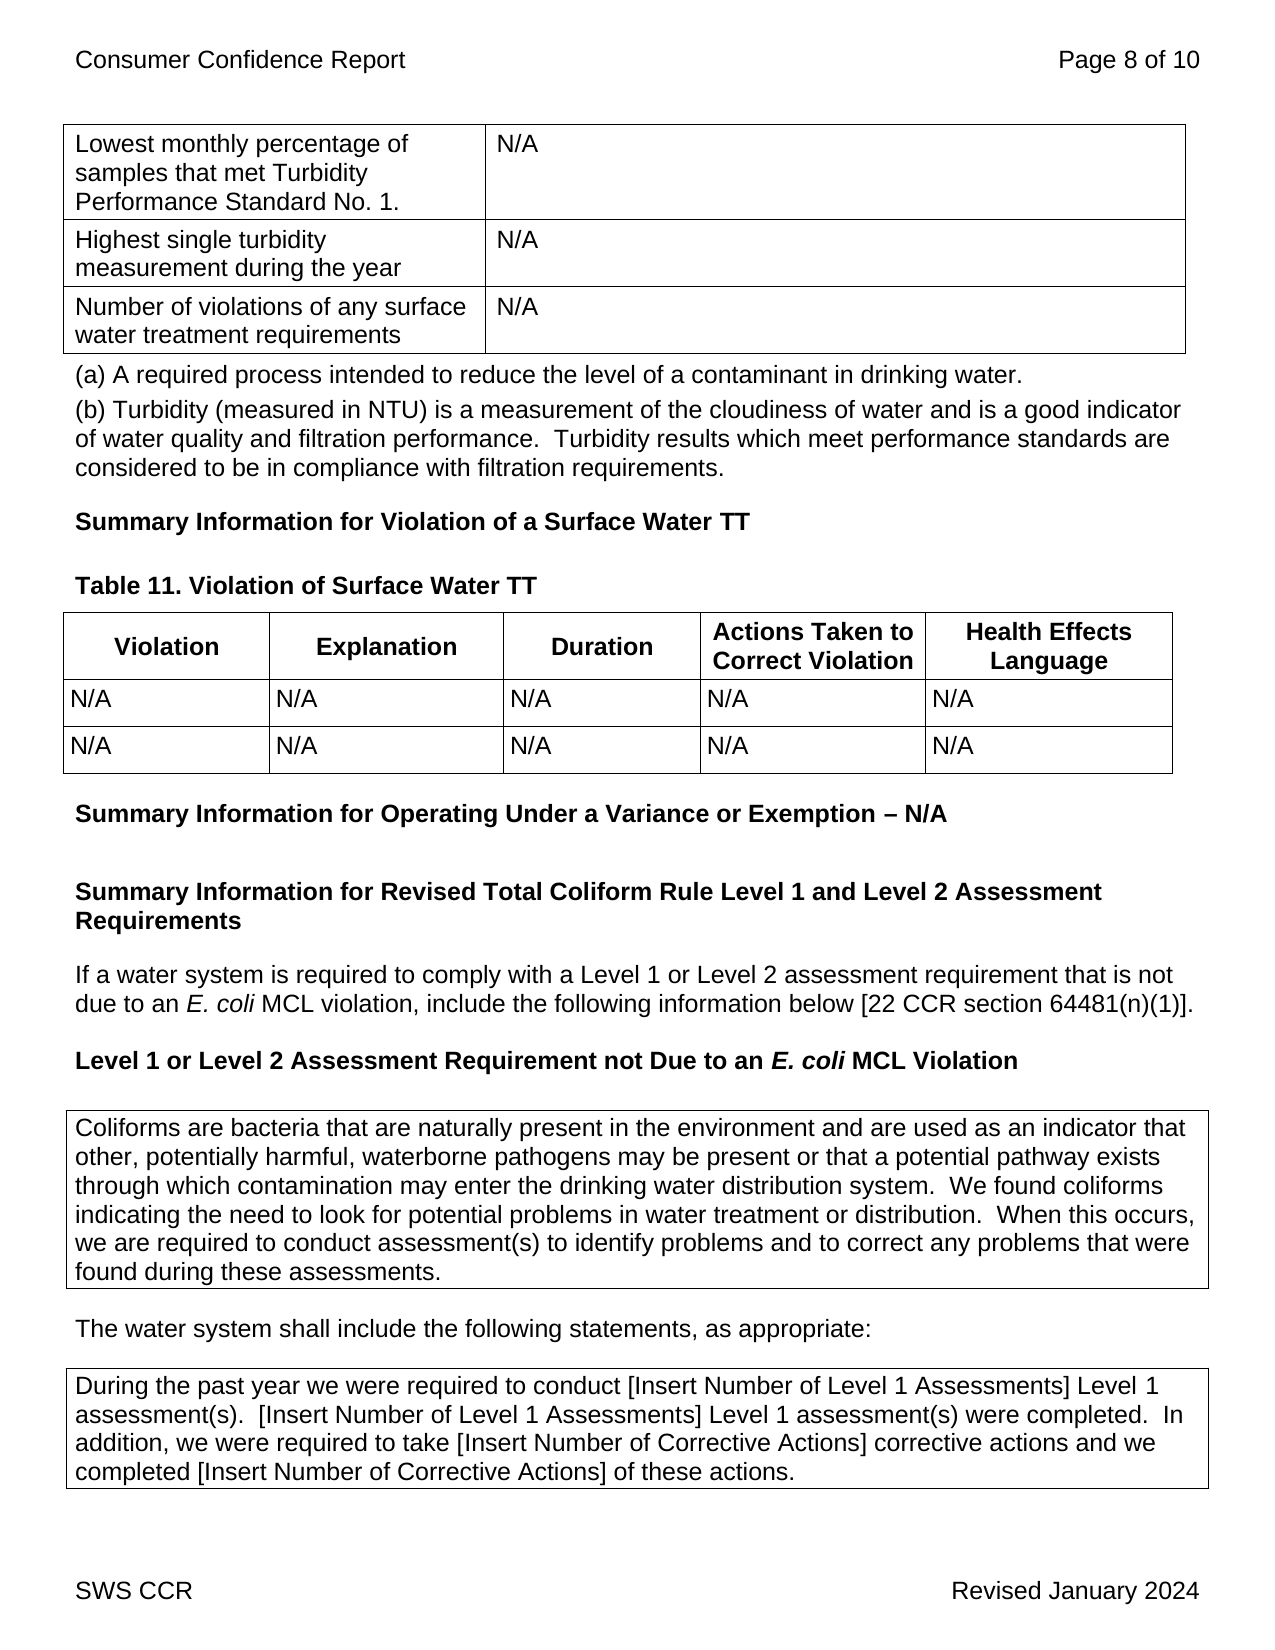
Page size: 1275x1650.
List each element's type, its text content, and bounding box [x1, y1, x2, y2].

table_cell N/A [270, 727, 503, 772]
subtitle Summary Information for Violation of a Surface Water TT [75, 507, 1200, 535]
text Table 11. Violation of Surface Water TT [75, 571, 1200, 599]
table_cell N/A [504, 680, 700, 726]
table_cell N/A [926, 727, 1172, 772]
table_header Actions Taken to Correct Violation [701, 613, 925, 679]
table_header Duration [504, 613, 700, 679]
subtitle Level 1 or Level 2 Assessment Requirement not Due to an E. coli MCL Violation [75, 1046, 1200, 1075]
table_cell Lowest monthly percentage of samples that met Turbidity Performance Standard No. 1. [64, 125, 485, 219]
table_cell N/A [701, 727, 925, 772]
text (b) Turbidity (measured in NTU) is a measurement of the cloudiness of water and is a good indicator of water quality and filtration performance. Turbidity results which meet performance standards are considered to be in compliance with filtration requirements. [75, 395, 1200, 482]
table_cell N/A [701, 680, 925, 726]
table_cell N/A [64, 680, 269, 726]
table_header Violation [64, 613, 269, 679]
text Coliforms are bacteria that are naturally present in the environment and are used as an indicator that other, potentially harmful, waterborne pathogens may be present or that a potential pathway exists through which contamination may enter the drinking water distribution system. We found coliforms indicating the need to look for potential problems in water treatment or distribution. When this occurs, we are required to conduct assessment(s) to identify problems and to correct any problems that were found during these assessments. [67, 1111, 1208, 1288]
table_cell N/A [486, 125, 1185, 219]
table_header Explanation [270, 613, 503, 679]
subtitle Summary Information for Operating Under a Variance or Exemption – N/A [75, 798, 1200, 827]
text (a) A required process intended to reduce the level of a contaminant in drinking water. [75, 360, 1200, 389]
table_cell Number of violations of any surface water treatment requirements [64, 287, 485, 353]
text The water system shall include the following statements, as appropriate: [75, 1314, 1200, 1343]
table_cell N/A [504, 727, 700, 772]
table_header Health Effects Language [926, 613, 1172, 679]
subtitle Summary Information for Revised Total Coliform Rule Level 1 and Level 2 Assessment Requirements [75, 877, 1200, 935]
text If a water system is required to comply with a Level 1 or Level 2 assessment requirement that is not due to an E. coli MCL violation, include the following information below [22 CCR section 64481(n)(1)]. [75, 960, 1200, 1017]
table_cell N/A [486, 220, 1185, 286]
table_cell N/A [270, 680, 503, 726]
table_cell N/A [64, 727, 269, 772]
text During the past year we were required to conduct [Insert Number of Level 1 Assessments] Level 1 assessment(s). [Insert Number of Level 1 Assessments] Level 1 assessment(s) were completed. In addition, we were required to take [Insert Number of Corrective Actions] corrective actions and we completed [Insert Number of Corrective Actions] of these actions. [67, 1369, 1208, 1488]
table_cell Highest single turbidity measurement during the year [64, 220, 485, 286]
table_cell N/A [486, 287, 1185, 353]
table_cell N/A [926, 680, 1172, 726]
